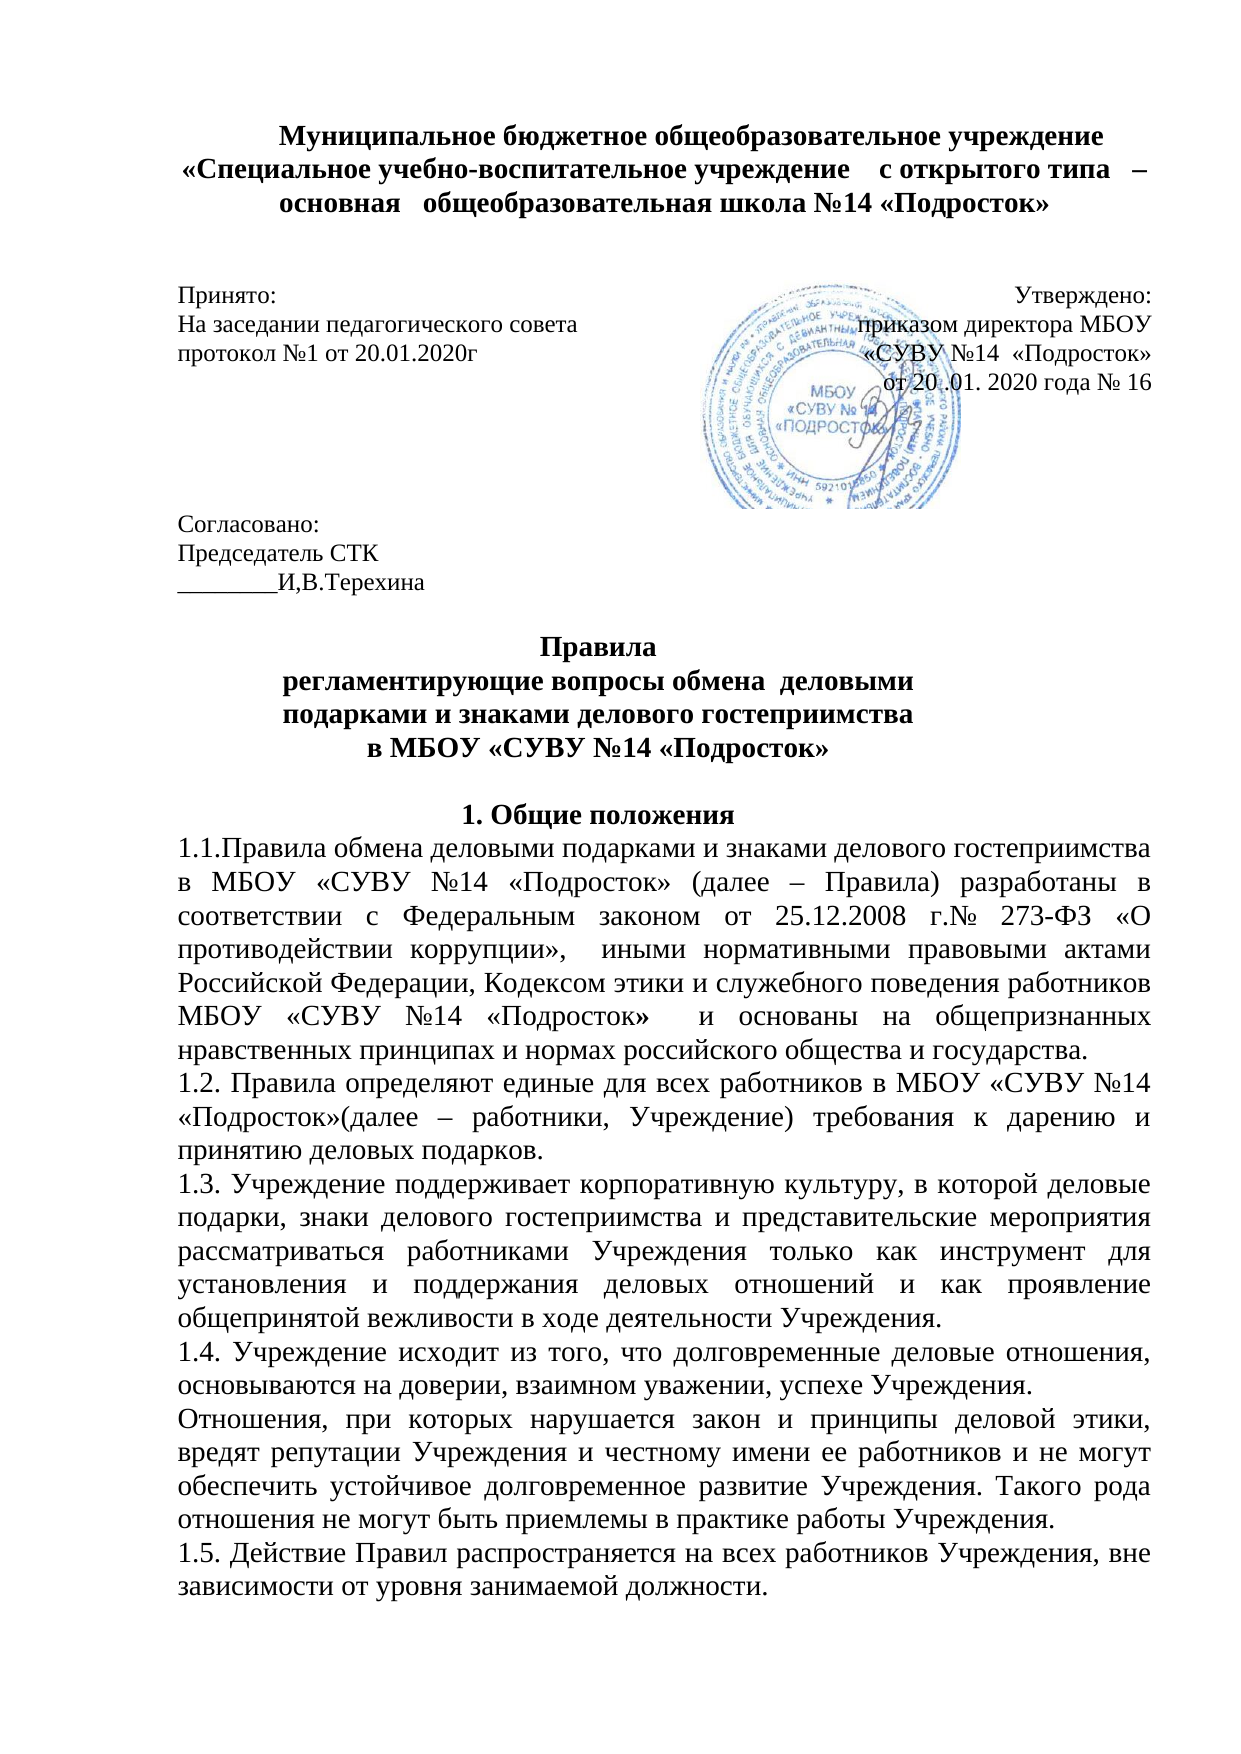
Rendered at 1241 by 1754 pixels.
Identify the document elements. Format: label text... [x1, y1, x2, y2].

text Отношения, при которых нарушается закон и принципы деловой этики, вредят репутации Учреждения и честному имени ее работников и не могут обеспечить устойчивое долговременное развитие Учреждения. Такого рода отношения не могут быть приемлемы в практике работы Учреждения. [177, 1401, 1152, 1535]
text Председатель СТК [177, 538, 1152, 567]
text 1.3. Учреждение поддерживает корпоративную культуру, в которой деловые подарки, знаки делового гостеприимства и представительские мероприятия рассматриваться работниками Учреждения только как инструмент для установления и поддержания деловых отношений и как проявление общепринятой вежливости в ходе деятельности Учреждения. [177, 1166, 1152, 1334]
text 1. Общие положения [44, 797, 1152, 831]
text 1.4. Учреждение исходит из того, что долговременные деловые отношения, основываются на доверии, взаимном уважении, успехе Учреждения. [177, 1334, 1152, 1401]
text ________И,В.Терехина [177, 567, 1152, 596]
text «Специальное учебно-воспитательное учреждение с открытого типа –основная общеобразовательная школа №14 «Подросток» [177, 152, 1152, 219]
text Правила [44, 629, 1152, 663]
text 1.5. Действие Правил распространяется на всех работников Учреждения, вне зависимости от уровня занимаемой должности. [177, 1535, 1152, 1602]
text Муниципальное бюджетное общеобразовательное учреждение [231, 118, 1152, 152]
text 1.2. Правила определяют единые для всех работников в МБОУ «СУВУ №14 «Подросток»(далее – работники, Учреждение) требования к дарению и принятию деловых подарков. [177, 1065, 1152, 1166]
text подарками и знаками делового гостеприимства [44, 696, 1152, 730]
table_header Утверждено: приказом директора МБОУ «СУВУ №14 «Подросток» от 20 .01. 2020 года № 16 [664, 280, 1163, 509]
text в МБОУ «СУВУ №14 «Подросток» [44, 730, 1152, 763]
text 1.1.Правила обмена деловыми подарками и знаками делового гостеприимства в МБОУ «СУВУ №14 «Подросток» (далее – Правила) разработаны в соответствии с Федеральным законом от 25.12.2008 г.№ 273-ФЗ «О противодействии коррупции», иными нормативными правовыми актами Российской Федерации, Кодексом этики и служебного поведения работников МБОУ «СУВУ №14 «Подросток» и основаны на общепризнанных нравственных принципах и нормах российского общества и государства. [177, 831, 1152, 1065]
table_header Принято: На заседании педагогического совета протокол №1 от 20.01.2020г [166, 280, 664, 509]
text регламентирующие вопросы обмена деловыми [44, 663, 1152, 696]
text Согласовано: [177, 509, 1152, 538]
